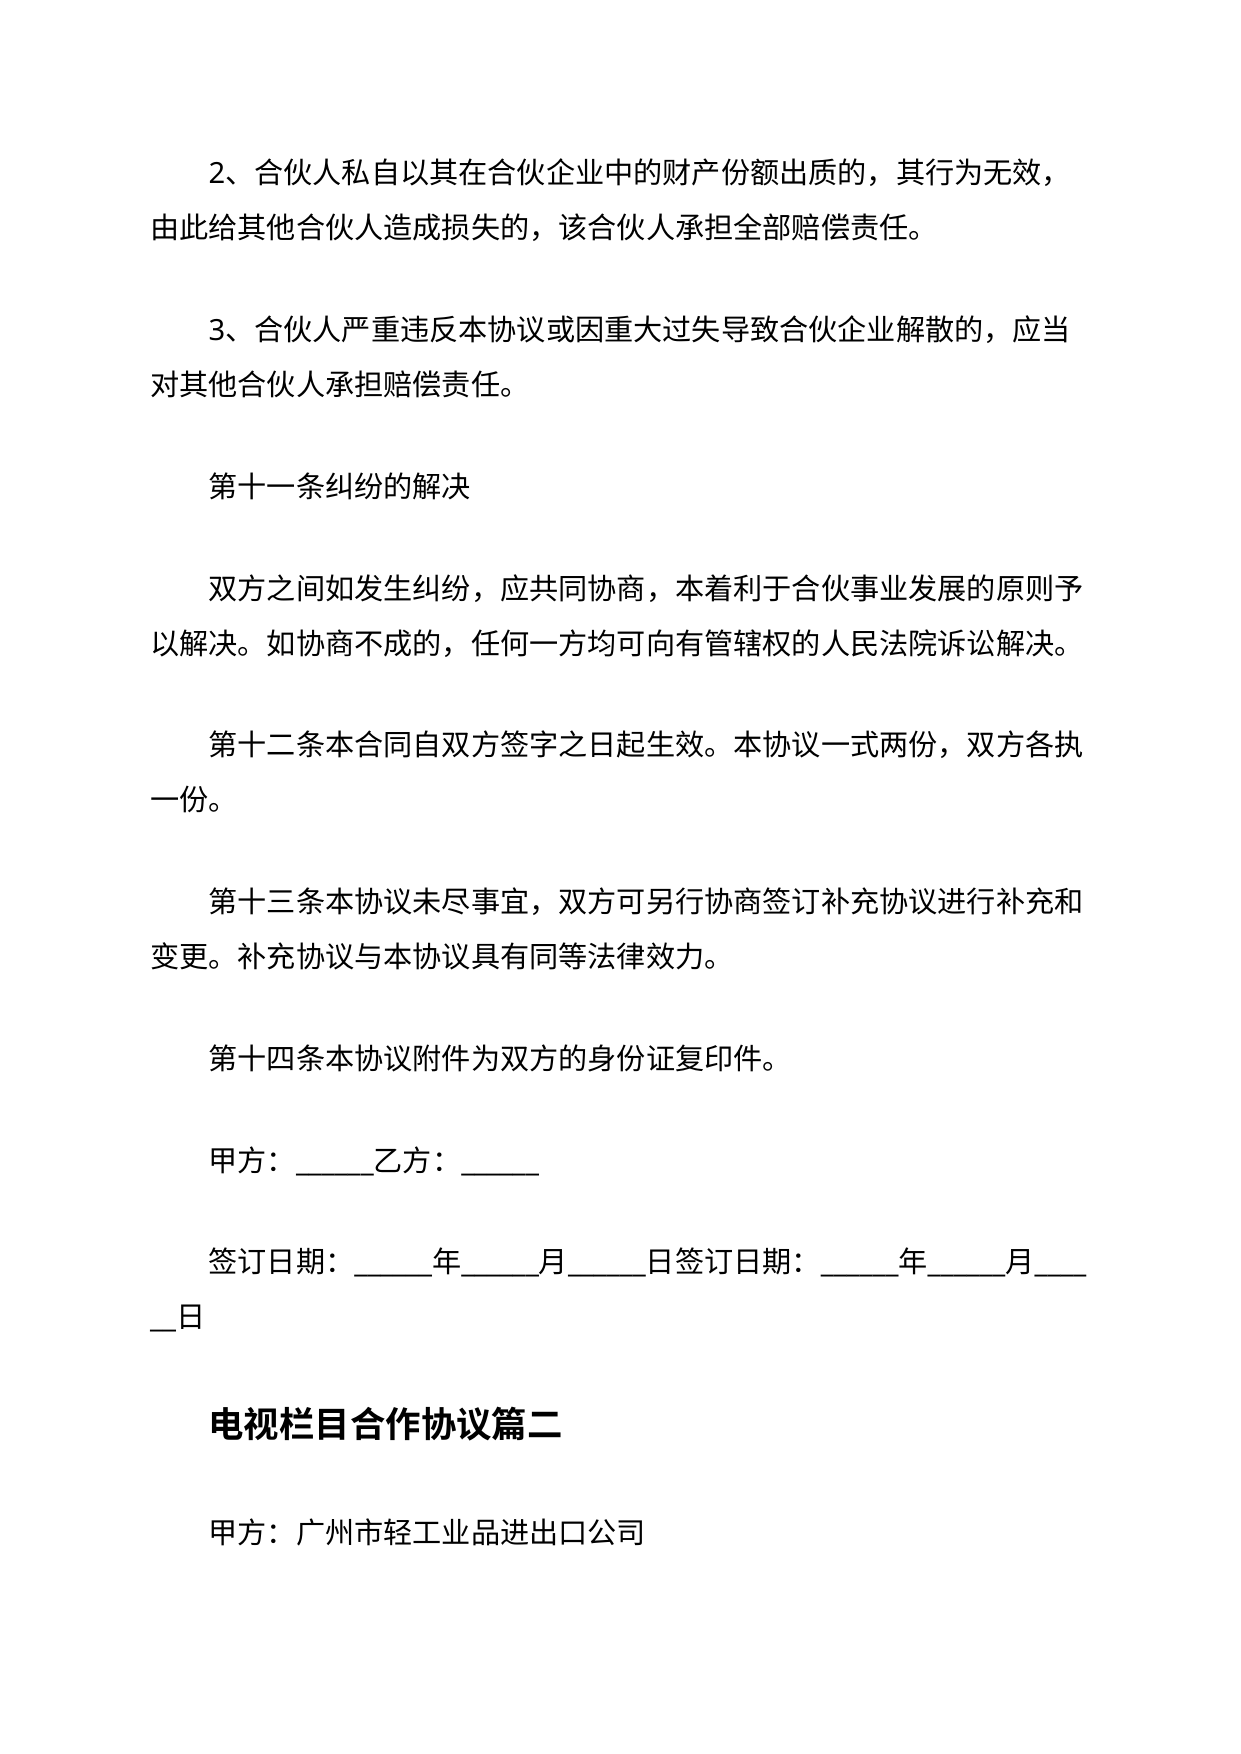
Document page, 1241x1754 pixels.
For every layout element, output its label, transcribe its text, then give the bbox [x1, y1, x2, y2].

text 第十四条本协议附件为双方的身份证复印件。 [150, 1035, 1090, 1078]
text 2、合伙人私自以其在合伙企业中的财产份额出质的，其行为无效，由此给其他合伙人造成损失的，该合伙人承担全部赔偿责任。 [150, 150, 1090, 247]
text 第十一条纠纷的解决 [150, 463, 1090, 506]
text 签订日期：______年______月______日签订日期：______年______月______日 [150, 1239, 1090, 1336]
text 甲方：______乙方：______ [150, 1137, 1090, 1179]
text 双方之间如发生纠纷，应共同协商，本着利于合伙事业发展的原则予以解决。如协商不成的，任何一方均可向有管辖权的人民法院诉讼解决。 [150, 565, 1090, 662]
text 电视栏目合作协议篇二 [150, 1396, 1090, 1447]
text 第十二条本合同自双方签字之日起生效。本协议一式两份，双方各执一份。 [150, 722, 1090, 819]
text 甲方：广州市轻工业品进出口公司 [150, 1509, 1090, 1552]
text 3、合伙人严重违反本协议或因重大过失导致合伙企业解散的，应当对其他合伙人承担赔偿责任。 [150, 307, 1090, 404]
text 第十三条本协议未尽事宜，双方可另行协商签订补充协议进行补充和变更。补充协议与本协议具有同等法律效力。 [150, 879, 1090, 976]
